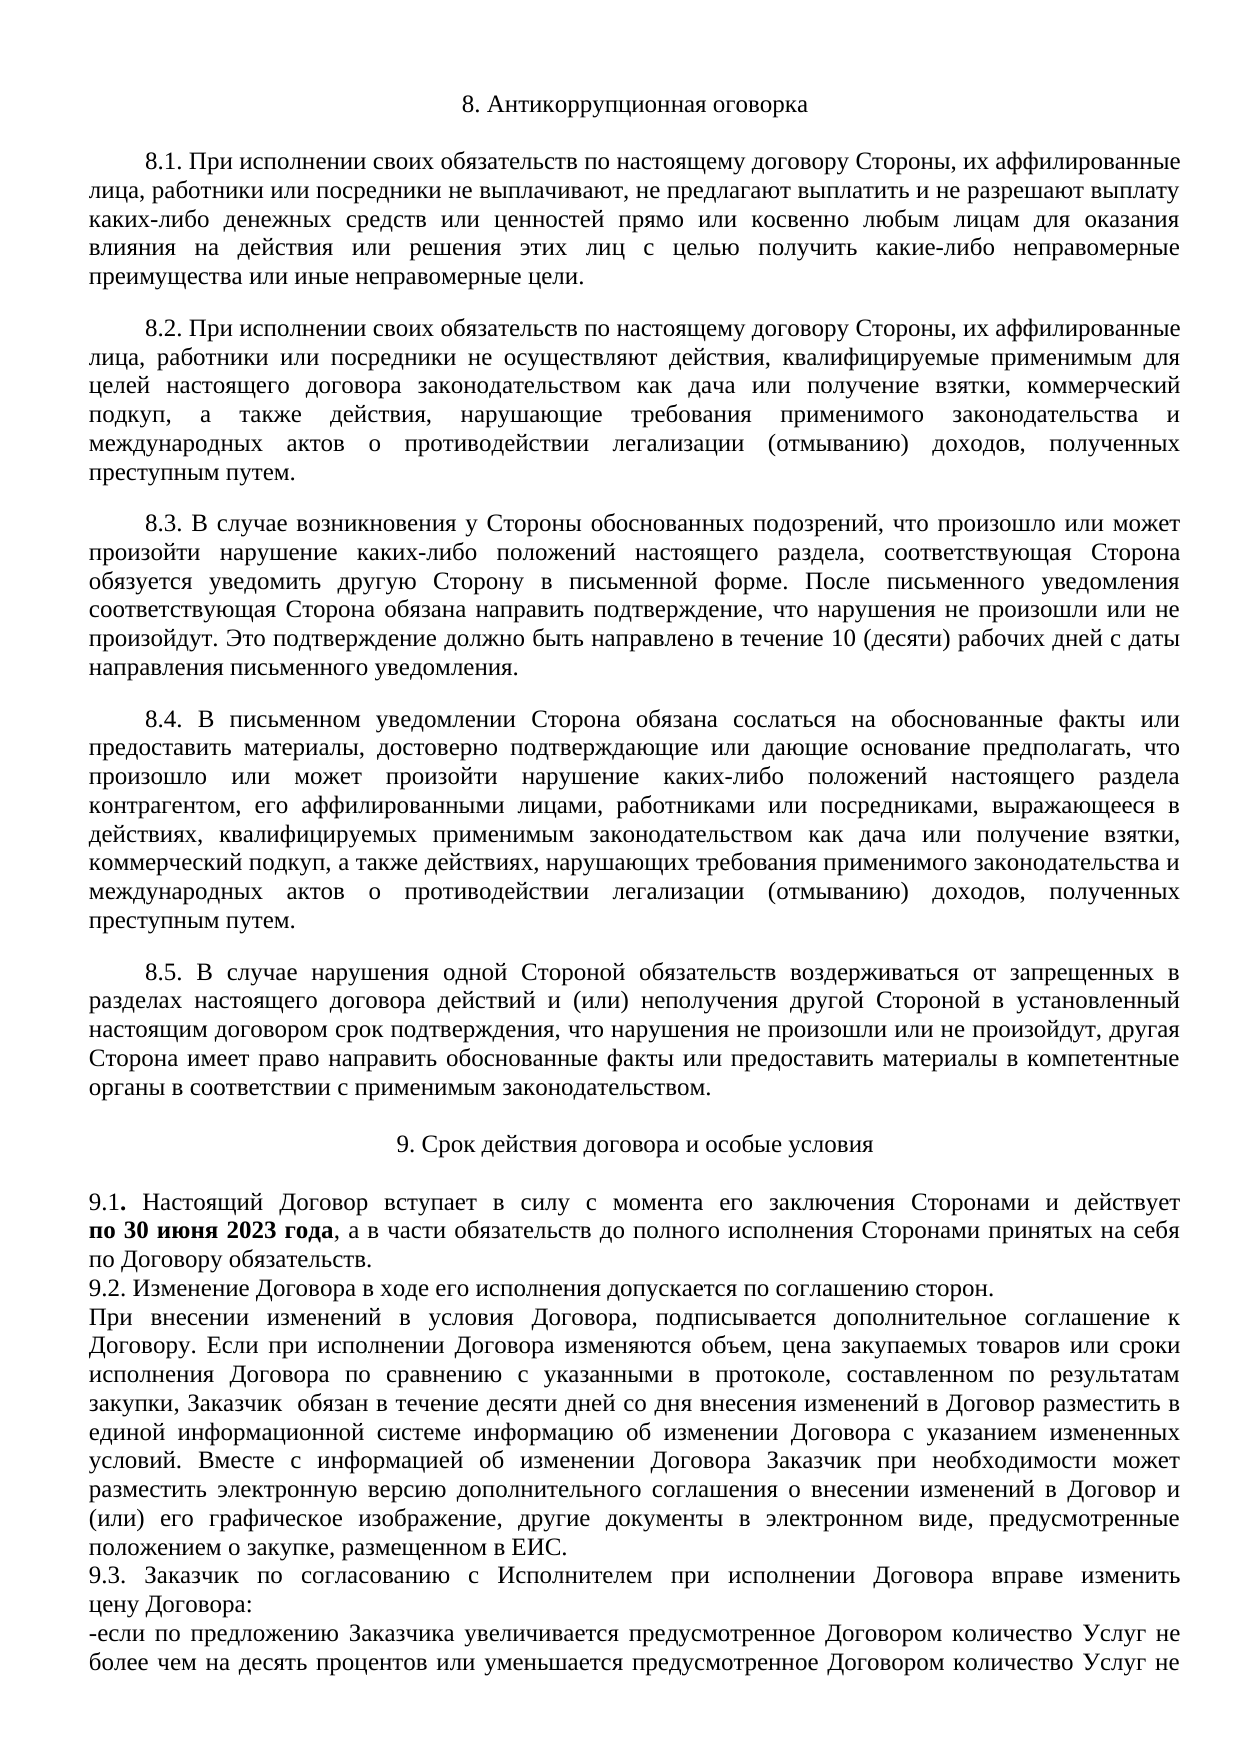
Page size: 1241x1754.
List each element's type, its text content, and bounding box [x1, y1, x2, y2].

list 9.2. Изменение Договора в ходе его исполнения допускается по соглашению сторон. [89, 1273, 1181, 1302]
text 8.1. При исполнении своих обязательств по настоящему договору Стороны, их аффилированные лица, работники или посредники не выплачивают, не предлагают выплатить и не разрешают выплату каких-либо денежных средств или ценностей прямо или косвенно любым лицам для оказания влияния на действия или решения этих лиц с целью получить какие-либо неправомерные преимущества или иные неправомерные цели. [89, 146, 1181, 290]
text 8.3. В случае возникновения у Стороны обоснованных подозрений, что произошло или может произойти нарушение каких-либо положений настоящего раздела, соответствующая Сторона обязуется уведомить другую Сторону в письменной форме. После письменного уведомления соответствующая Сторона обязана направить подтверждение, что нарушения не произошли или не произойдут. Это подтверждение должно быть направлено в течение 10 (десяти) рабочих дней с даты направления письменного уведомления. [89, 508, 1181, 681]
text 8.2. При исполнении своих обязательств по настоящему договору Стороны, их аффилированные лица, работники или посредники не осуществляют действия, квалифицируемые применимым для целей настоящего договора законодательством как дача или получение взятки, коммерческий подкуп, а также действия, нарушающие требования применимого законодательства и международных актов о противодействии легализации (отмыванию) доходов, полученных преступным путем. [89, 313, 1181, 485]
text 9.3. Заказчик по согласованию с Исполнителем при исполнении Договора вправе изменить цену Договора: [89, 1560, 1181, 1618]
text 9. Срок действия договора и особые условия [89, 1129, 1181, 1158]
text 8. Антикоррупционная оговорка [89, 89, 1181, 117]
list 9.1. Настоящий Договор вступает в силу с момента его заключения Сторонами и действует по 30 июня 2023 года, а в части обязательств до полного исполнения Сторонами принятых на себя по Договору обязательств. [89, 1187, 1181, 1273]
text 8.5. В случае нарушения одной Стороной обязательств воздерживаться от запрещенных в разделах настоящего договора действий и (или) неполучения другой Стороной в установленный настоящим договором срок подтверждения, что нарушения не произошли или не произойдут, другая Сторона имеет право направить обоснованные факты или предоставить материалы в компетентные органы в соответствии с применимым законодательством. [89, 957, 1181, 1100]
text 8.4. В письменном уведомлении Сторона обязана сослаться на обоснованные факты или предоставить материалы, достоверно подтверждающие или дающие основание предполагать, что произошло или может произойти нарушение каких-либо положений настоящего раздела контрагентом, его аффилированными лицами, работниками или посредниками, выражающееся в действиях, квалифицируемых применимым законодательством как дача или получение взятки, коммерческий подкуп, а также действиях, нарушающих требования применимого законодательства и международных актов о противодействии легализации (отмыванию) доходов, полученных преступным путем. [89, 704, 1181, 934]
text При внесении изменений в условия Договора, подписывается дополнительное соглашение к Договору. Если при исполнении Договора изменяются объем, цена закупаемых товаров или сроки исполнения Договора по сравнению с указанными в протоколе, составленном по результатам закупки, Заказчик обязан в течение десяти дней со дня внесения изменений в Договор разместить в единой информационной системе информацию об изменении Договора с указанием измененных условий. Вместе с информацией об изменении Договора Заказчик при необходимости может разместить электронную версию дополнительного соглашения о внесении изменений в Договор и (или) его графическое изображение, другие документы в электронном виде, предусмотренные положением о закупке, размещенном в ЕИС. [89, 1302, 1181, 1560]
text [89, 1618, 1181, 1675]
